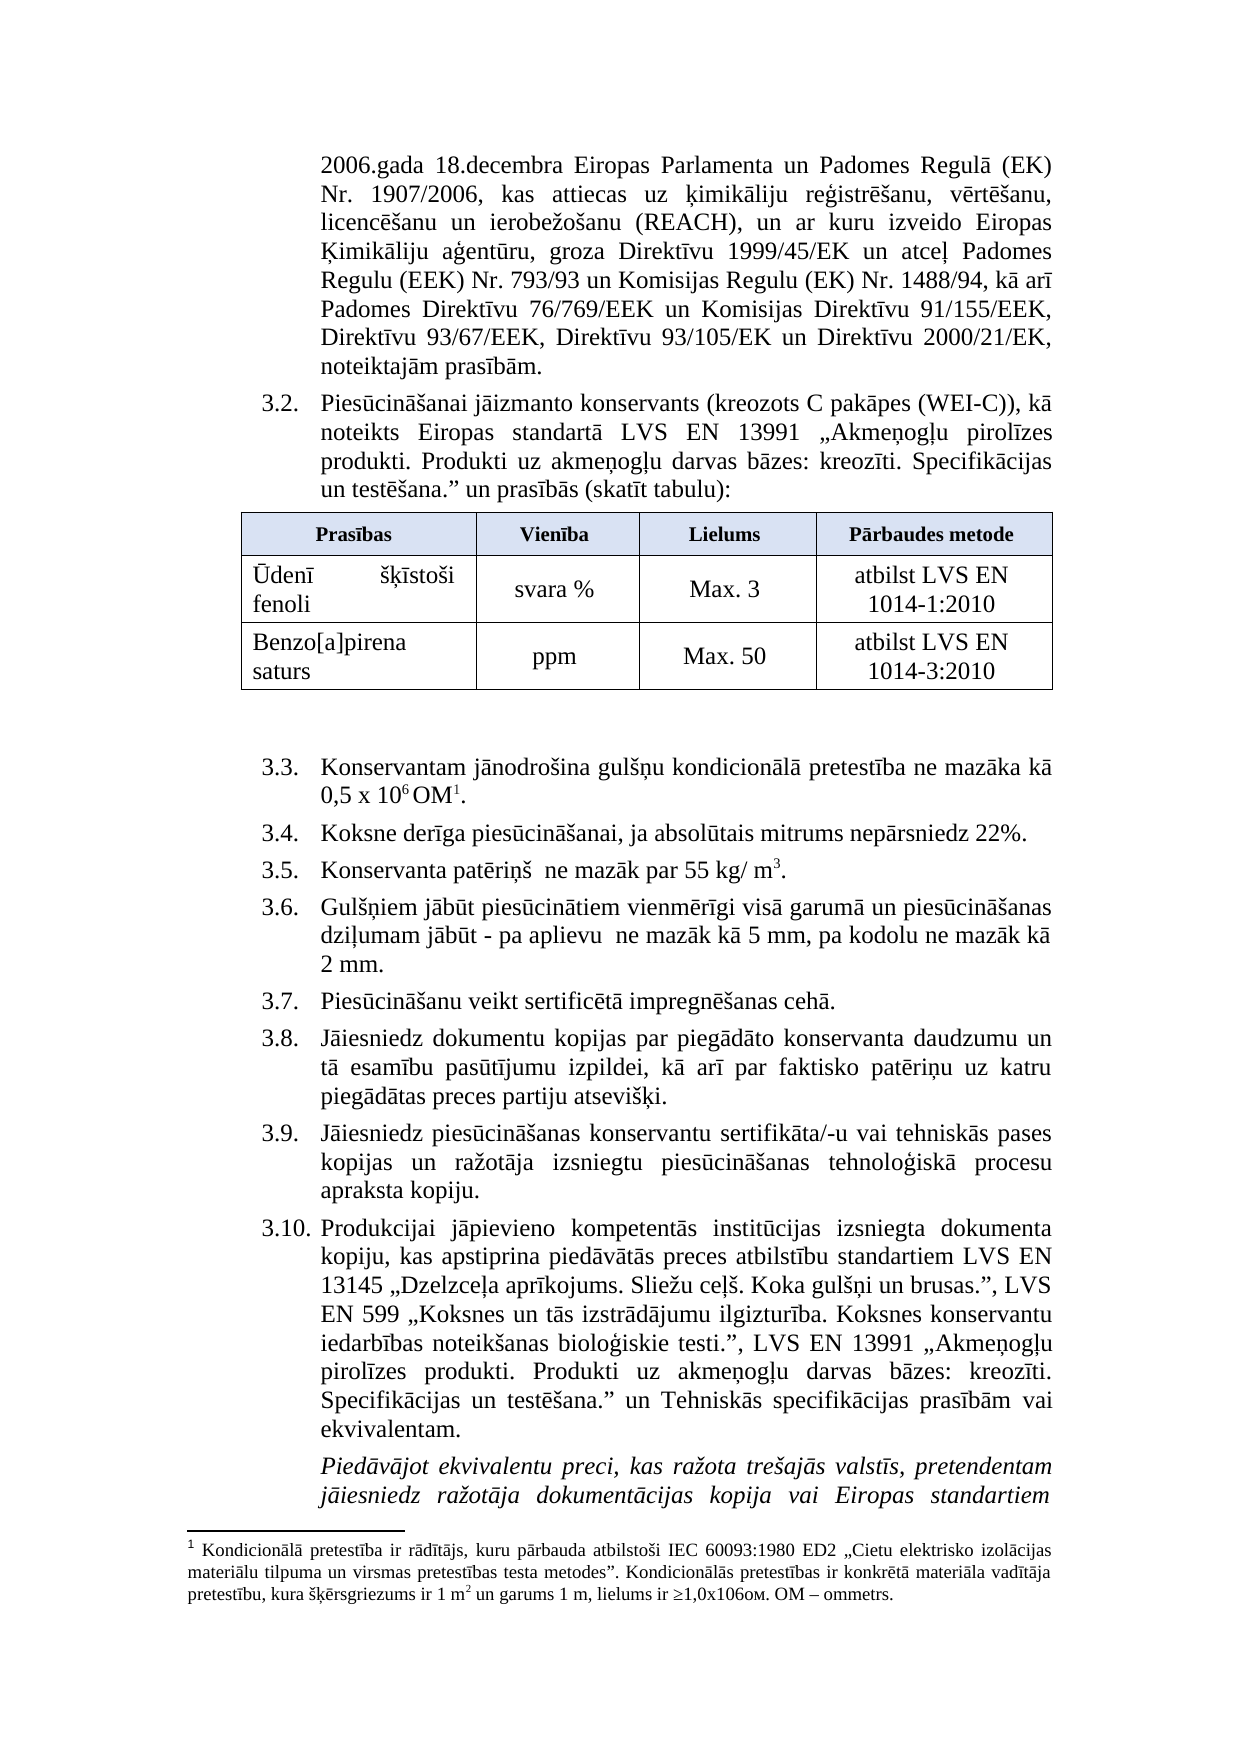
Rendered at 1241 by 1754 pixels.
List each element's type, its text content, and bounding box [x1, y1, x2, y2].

table_cell atbilst LVS EN 1014-3:2010 [817, 623, 1052, 689]
list Konservantam jānodrošina gulšņu kondicionālā pretestība ne mazāka kā 0,5 x 106 OM. [261, 752, 1053, 809]
list Konservanta patēriņš ne mazāk par 55 kg/ m3. [261, 855, 1053, 883]
list Koksne derīga piesūcināšanai, ja absolūtais mitrums nepārsniedz 22%. [261, 818, 1053, 846]
table_cell ppm [477, 623, 639, 689]
table_header Vienība [477, 513, 639, 555]
list Gulšņiem jābūt piesūcinātiem vienmērīgi visā garumā un piesūcināšanas dziļumam jābūt - pa aplievu ne mazāk kā 5 mm, pa kodolu ne mazāk kā 2 mm. [261, 892, 1053, 978]
table_header Prasības [242, 513, 476, 555]
table_header Pārbaudes metode [817, 513, 1052, 555]
table_cell Benzo[a]pirena saturs [242, 623, 476, 689]
list Jāiesniedz dokumentu kopijas par piegādāto konservanta daudzumu un tā esamību pasūtījumu izpildei, kā arī par faktisko patēriņu uz katru piegādātas preces partiju atsevišķi. [261, 1023, 1053, 1110]
table_cell Ūdenī šķīstoši fenoli [242, 556, 476, 622]
list Produkcijai jāpievieno kompetentās institūcijas izsniegta dokumenta kopiju, kas apstiprina piedāvātās preces atbilstību standartiem LVS EN 13145 „Dzelzceļa aprīkojums. Sliežu ceļš. Koka gulšņi un brusas.”, LVS EN 599 „Koksnes un tās izstrādājumu ilgizturība. Koksnes konservantu iedarbības noteikšanas bioloģiskie testi.”, LVS EN 13991 „Akmeņogļu pirolīzes produkti. Produkti uz akmeņogļu darvas bāzes: kreozīti. Specifikācijas un testēšana.” un Tehniskās specifikācijas prasībām vai ekvivalentam. [261, 1213, 1053, 1443]
list Jāiesniedz piesūcināšanas konservantu sertifikāta/-u vai tehniskās pases kopijas un ražotāja izsniegtu piesūcināšanas tehnoloģiskā procesu apraksta kopiju. [261, 1118, 1053, 1204]
table_cell atbilst LVS EN 1014-1:2010 [817, 556, 1052, 622]
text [320, 1451, 1053, 1508]
list Piesūcināšanai jāizmanto konservants (kreozots C pakāpes (WEI-C)), kā noteikts Eiropas standartā LVS EN 13991 „Akmeņogļu pirolīzes produkti. Produkti uz akmeņogļu darvas bāzes: kreozīti. Specifikācijas un testēšana.” un prasībās (skatīt tabulu): [261, 388, 1053, 503]
table_header Lielums [640, 513, 816, 555]
table_cell Max. 3 [640, 556, 816, 622]
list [261, 150, 1053, 380]
table_cell svara % [477, 556, 639, 622]
table_cell Max. 50 [640, 623, 816, 689]
list Piesūcināšanu veikt sertificētā impregnēšanas cehā. [261, 986, 1053, 1015]
